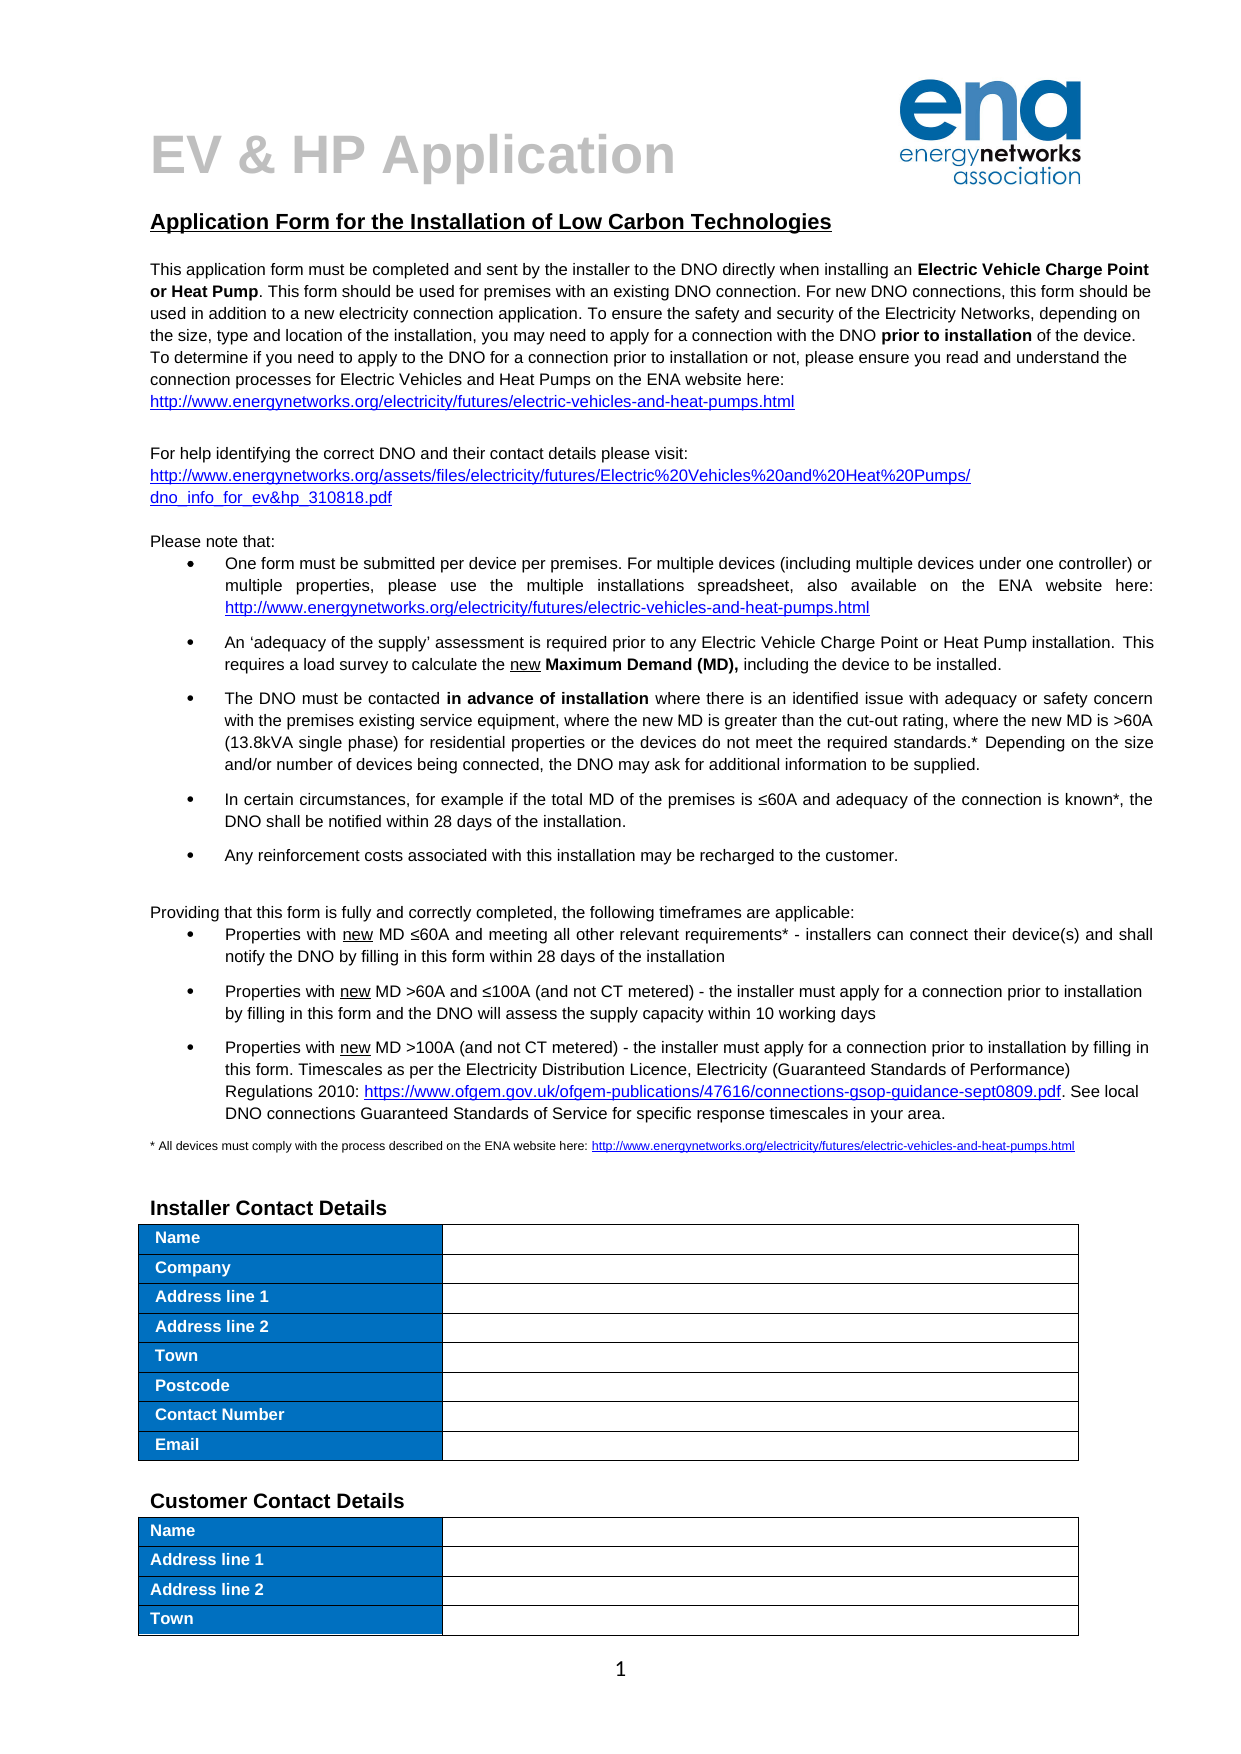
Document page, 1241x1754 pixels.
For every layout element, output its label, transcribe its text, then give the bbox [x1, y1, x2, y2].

table_cell [443, 1577, 1078, 1605]
text This application form must be completed and sent by the installer to the DNO directly when installing an Electric Vehicle Charge Point or Heat Pump. This form should be used for premises with an existing DNO connection. For new DNO connections, this form should be used in addition to a new electricity connection application. To ensure the safety and security of the Electricity Networks, depending on the size, type and location of the installation, you may need to apply for a connection with the DNO prior to installation of the device. To determine if you need to apply to the DNO for a connection prior to installation or not, please ensure you read and understand the connection processes for Electric Vehicles and Heat Pumps on the ENA website here: http://www.energynetworks.org/electricity/futures/electric-vehicles-and-heat-pumps.html [150, 260, 1154, 411]
table_cell [443, 1343, 1078, 1372]
table_cell [443, 1284, 1078, 1313]
table_cell Name [139, 1518, 442, 1546]
picture [894, 69, 1086, 194]
text Application Form for the Installation of Low Carbon Technologies [150, 209, 1154, 234]
list Any reinforcement costs associated with this installation may be recharged to the customer. [187, 846, 1154, 866]
table_cell Name [139, 1225, 442, 1254]
table_cell [443, 1373, 1078, 1401]
list An ‘adequacy of the supply’ assessment is required prior to any Electric Vehicle Charge Point or Heat Pump installation. This requires a load survey to calculate the new Maximum Demand (MD), including the device to be installed. [187, 633, 1154, 674]
list Properties with new MD ≤60A and meeting all other relevant requirements* - installers can connect their device(s) and shall notify the DNO by filling in this form within 28 days of the installation [187, 925, 1154, 966]
list Properties with new MD >60A and ≤100A (and not CT metered) - the installer must apply for a connection prior to installation by filling in this form and the DNO will assess the supply capacity within 10 working days [187, 981, 1154, 1023]
table_cell Postcode [139, 1373, 442, 1401]
table_cell Address line 2 [139, 1577, 442, 1605]
list The DNO must be contacted in advance of installation where there is an identified issue with adequacy or safety concern with the premises existing service equipment, where the new MD is greater than the cut-out rating, where the new MD is >60A (13.8kVA single phase) for residential properties or the devices do not meet the required standards.* Depending on the size and/or number of devices being connected, the DNO may ask for additional information to be supplied. [187, 689, 1154, 774]
table_cell Address line 2 [139, 1314, 442, 1342]
table_cell Company [139, 1255, 442, 1283]
table_cell [443, 1225, 1078, 1254]
text * All devices must comply with the process described on the ENA website here: http://www.energynetworks.org/electricity/futures/electric-vehicles-and-heat-pumps.html [150, 1138, 1154, 1153]
table_cell [443, 1606, 1078, 1634]
table_header Installer Contact Details [139, 1195, 1079, 1224]
table_cell [443, 1518, 1078, 1546]
table_cell [443, 1314, 1078, 1342]
list Properties with new MD >100A (and not CT metered) - the installer must apply for a connection prior to installation by filling in this form. Timescales as per the Electricity Distribution Licence, Electricity (Guaranteed Standards of Performance) Regulations 2010: https://www.ofgem.gov.uk/ofgem-publications/47616/connections-gsop-guidance-sept0809.pdf. See local DNO connections Guaranteed Standards of Service for specific response timescales in your area. [187, 1038, 1154, 1123]
text For help identifying the correct DNO and their contact details please visit: http://www.energynetworks.org/assets/files/electricity/futures/Electric%20Vehicles%20and%20Heat%20Pumps/dno_info_for_ev&hp_310818.pdf [150, 444, 1154, 507]
list In certain circumstances, for example if the total MD of the premises is ≤60A and adequacy of the connection is known*, the DNO shall be notified within 28 days of the installation. [187, 790, 1154, 831]
table_cell Contact Number [139, 1402, 442, 1431]
table_cell [443, 1255, 1078, 1283]
table_cell Customer Contact Details [139, 1461, 954, 1517]
table_cell [443, 1432, 1078, 1460]
table_cell [443, 1402, 1078, 1431]
list One form must be submitted per device per premises. For multiple devices (including multiple devices under one controller) or multiple properties, please use the multiple installations spreadsheet, also available on the ENA website here: http://www.energynetworks.org/electricity/futures/electric-vehicles-and-heat-pumps.html [187, 554, 1154, 617]
table_cell Address line 1 [139, 1547, 442, 1576]
text Please note that: [150, 532, 1154, 551]
table_cell Town [139, 1606, 442, 1634]
table_cell Email [139, 1432, 442, 1460]
table_cell Address line 1 [139, 1284, 442, 1313]
table_cell Town [139, 1343, 442, 1372]
text Providing that this form is fully and correctly completed, the following timeframes are applicable: [150, 903, 1154, 922]
table_cell [443, 1547, 1078, 1576]
